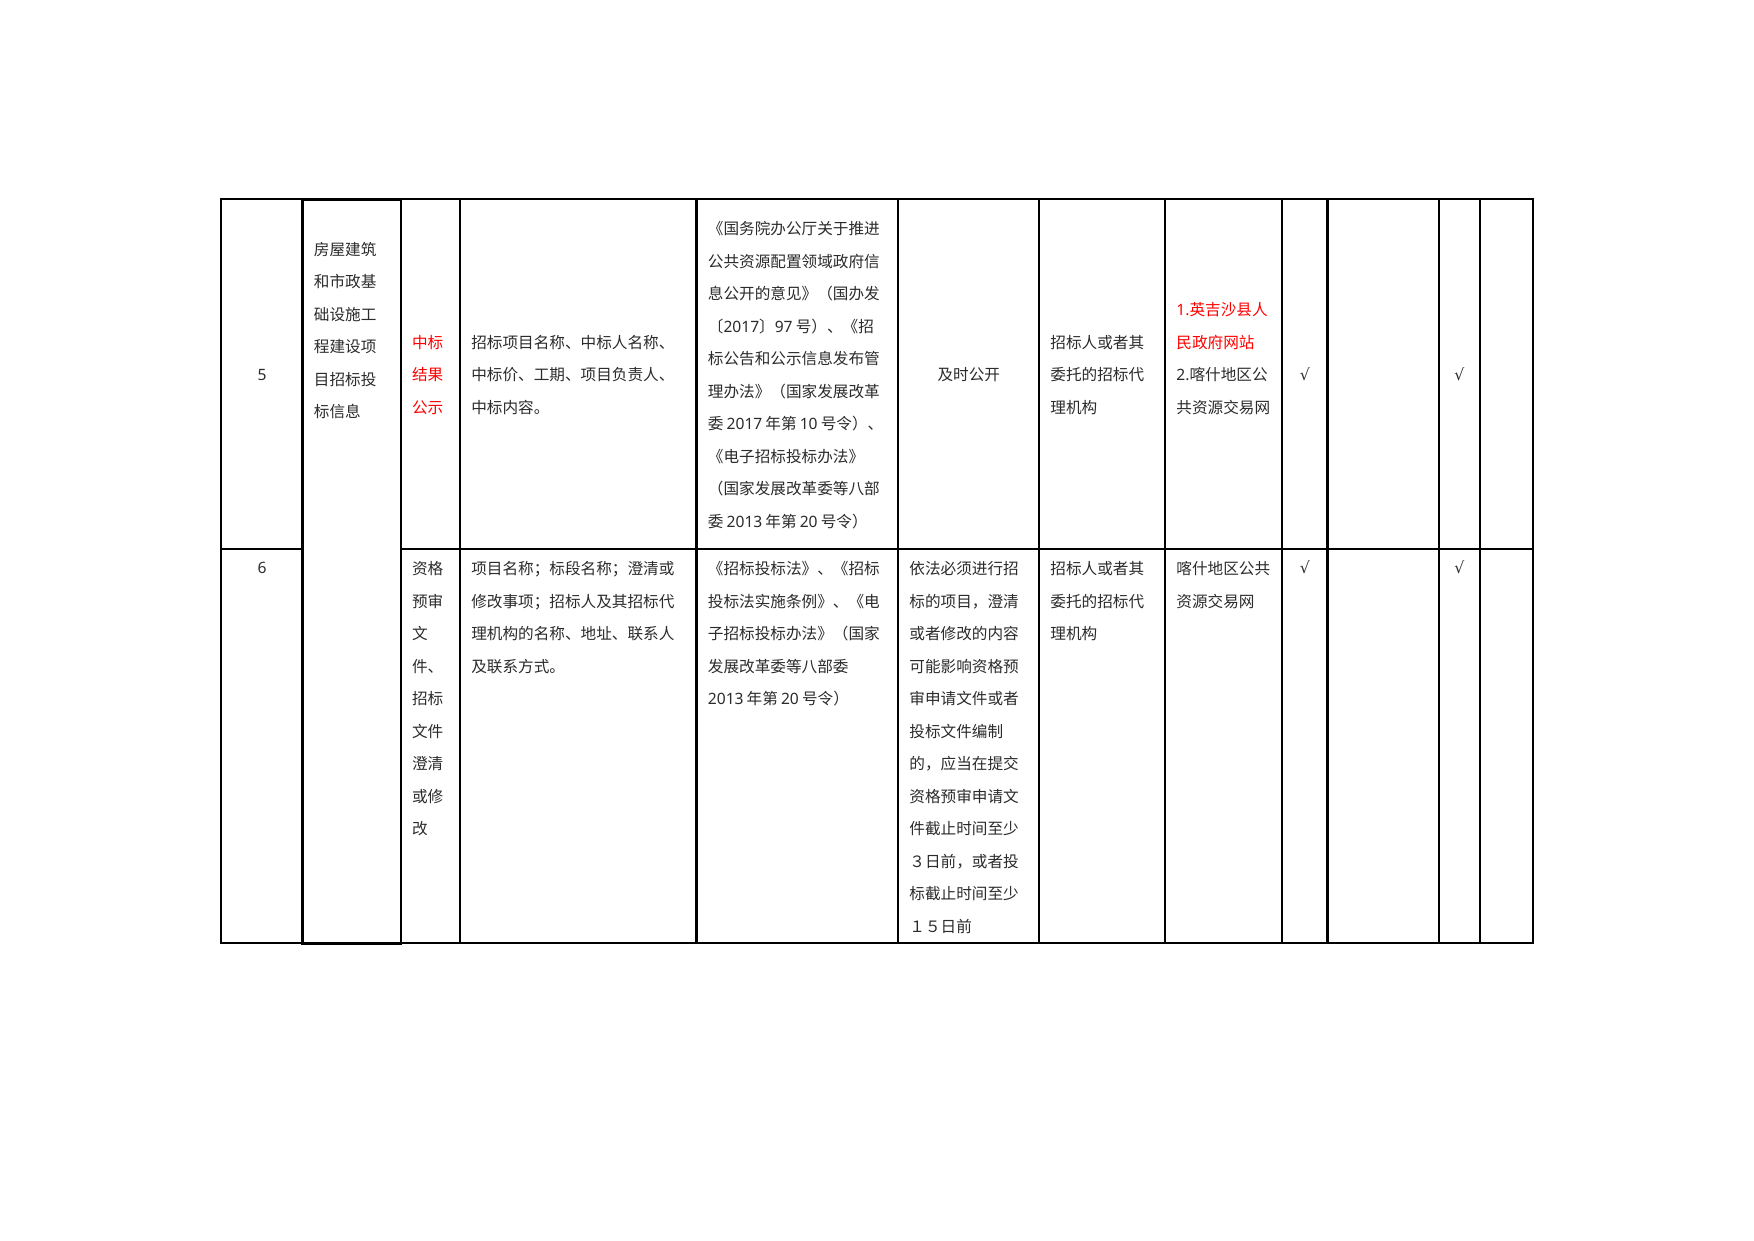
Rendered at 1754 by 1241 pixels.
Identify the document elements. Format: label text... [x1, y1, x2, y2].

table_cell 《国务院办公厅关于推进公共资源配置领域政府信息公开的意见》（国办发〔2017〕97号）、《招标公告和公示信息发布管理办法》（国家发展改革委2017年第10号令）、《电子招标投标办法》 （国家发展改革委等八部委2013年第20号令） [698, 200, 897, 548]
table_cell [1329, 200, 1438, 548]
table_cell 5 [222, 200, 301, 548]
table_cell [461, 550, 695, 942]
table_cell 6 [222, 550, 301, 942]
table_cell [304, 201, 400, 942]
table_cell 依法必须进行招标的项目，澄清或者修改的内容可能影响资格预审申请文件或者投标文件编制的，应当在提交资格预审申请文件截止时间至少３日前，或者投标截止时间至少１５日前 [899, 550, 1038, 942]
table_cell [1481, 200, 1532, 548]
table_cell √ [1283, 550, 1326, 942]
table_cell √ [1283, 200, 1326, 548]
table_cell √ [1440, 200, 1479, 548]
table_cell 喀什地区公共资源交易网 [1166, 550, 1281, 942]
table_cell 及时公开 [899, 200, 1038, 548]
table_cell 1.英吉沙县人民政府网站 2.喀什地区公共资源交易网 [1166, 200, 1281, 548]
table_cell 中标结果公示 [402, 200, 459, 548]
table_cell [1329, 550, 1438, 942]
table_cell 招标人或者其委托的招标代理机构 [1040, 550, 1164, 942]
table_cell 招标项目名称、中标人名称、中标价、工期、项目负责人、中标内容。 [461, 200, 695, 548]
table_cell 《招标投标法》、《招标投标法实施条例》、《电子招标投标办法》（国家发展改革委等八部委2013年第20号令） [698, 550, 897, 942]
table_cell 招标人或者其委托的招标代理机构 [1040, 200, 1164, 548]
table_cell 资格预审文件、招标文件澄清或修改 [402, 550, 459, 942]
table_cell [1481, 550, 1532, 942]
table_cell √ [1440, 550, 1479, 942]
